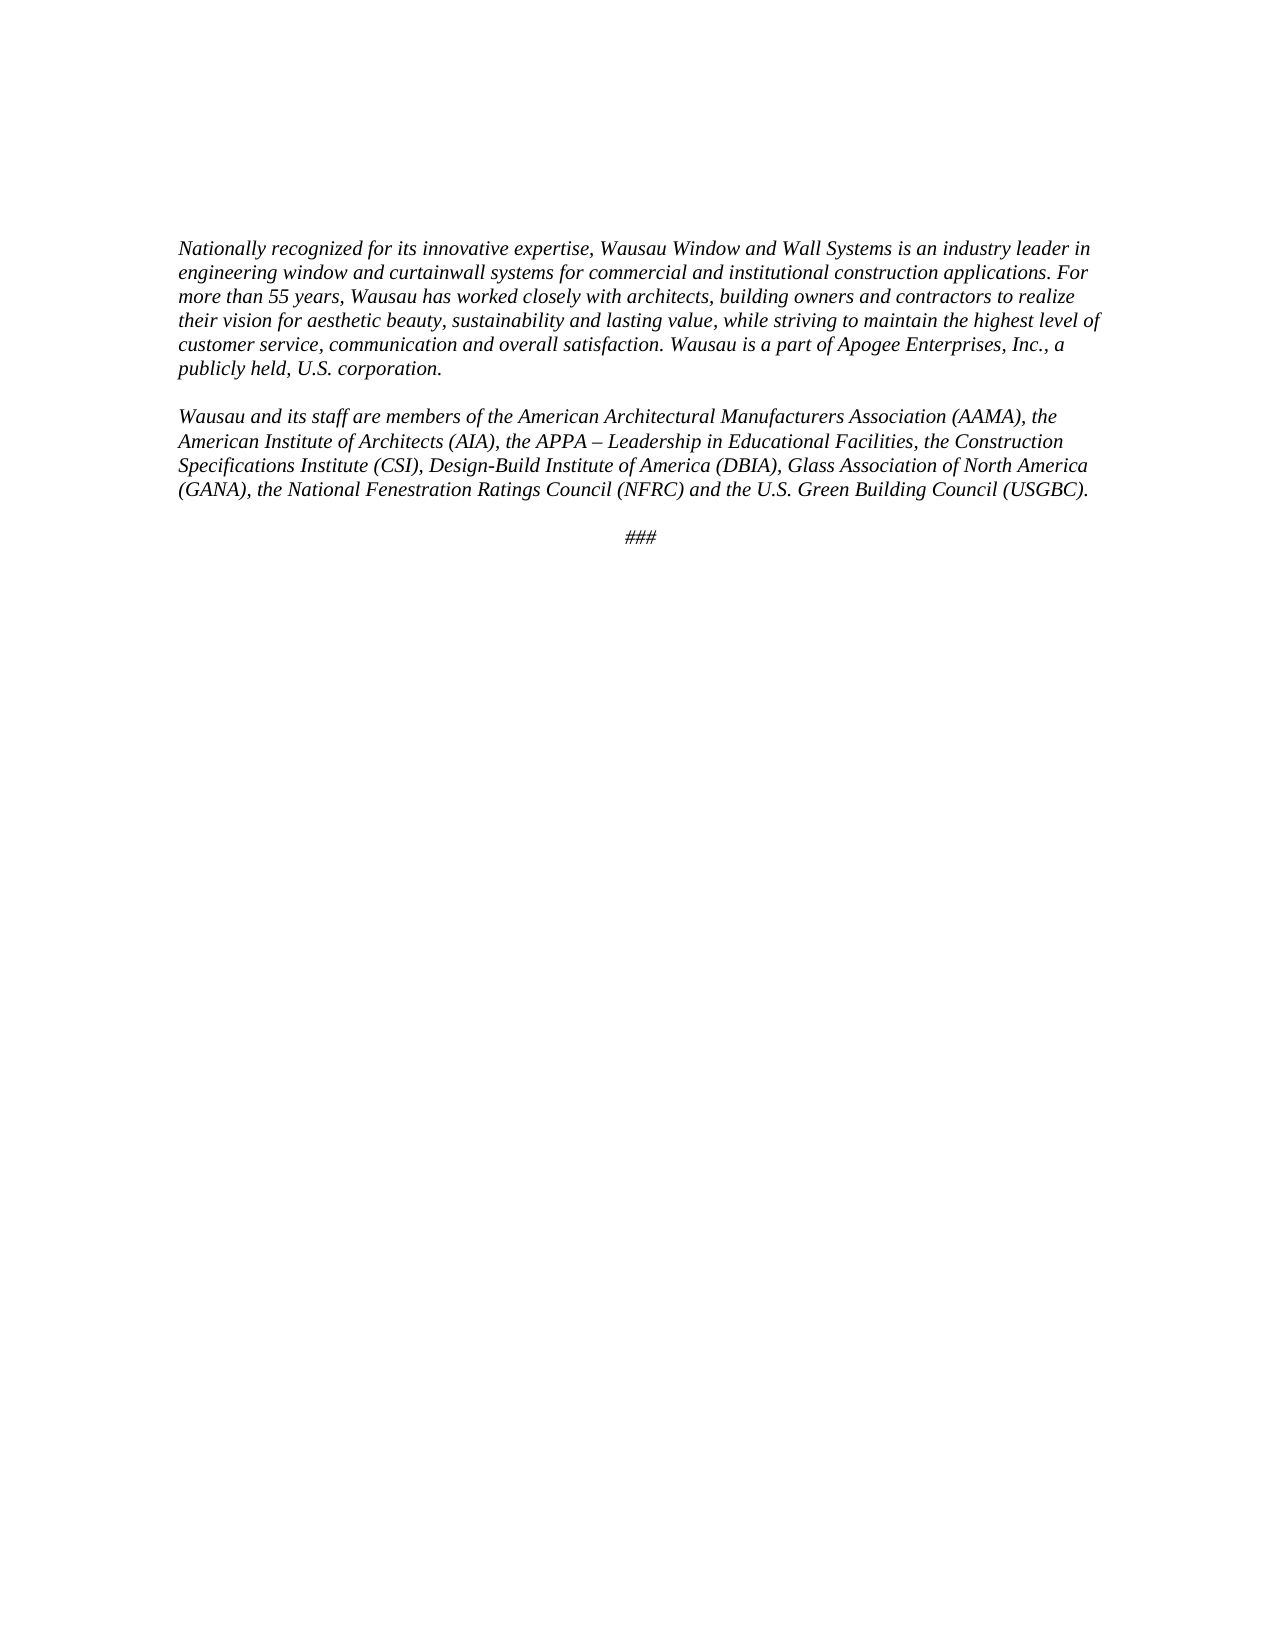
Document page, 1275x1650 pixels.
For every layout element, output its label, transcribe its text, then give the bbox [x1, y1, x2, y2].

text Nationally recognized for its innovative expertise, Wausau Window and Wall Systems is an industry leader in engineering window and curtainwall systems for commercial and institutional construction applications. For more than 55 years, Wausau has worked closely with architects, building owners and contractors to realize their vision for aesthetic beauty, sustainability and lasting value, while striving to maintain the highest level of customer service, communication and overall satisfaction. Wausau is a part of Apogee Enterprises, Inc., a publicly held, U.S. corporation. [178, 236, 1103, 380]
text ### [178, 525, 1102, 549]
text Wausau and its staff are members of the American Architectural Manufacturers Association (AAMA), the American Institute of Architects (AIA), the APPA – Leadership in Educational Facilities, the Construction Specifications Institute (CSI), Design-Build Institute of America (DBIA), Glass Association of North America (GANA), the National Fenestration Ratings Council (NFRC) and the U.S. Green Building Council (USGBC). [178, 404, 1102, 501]
